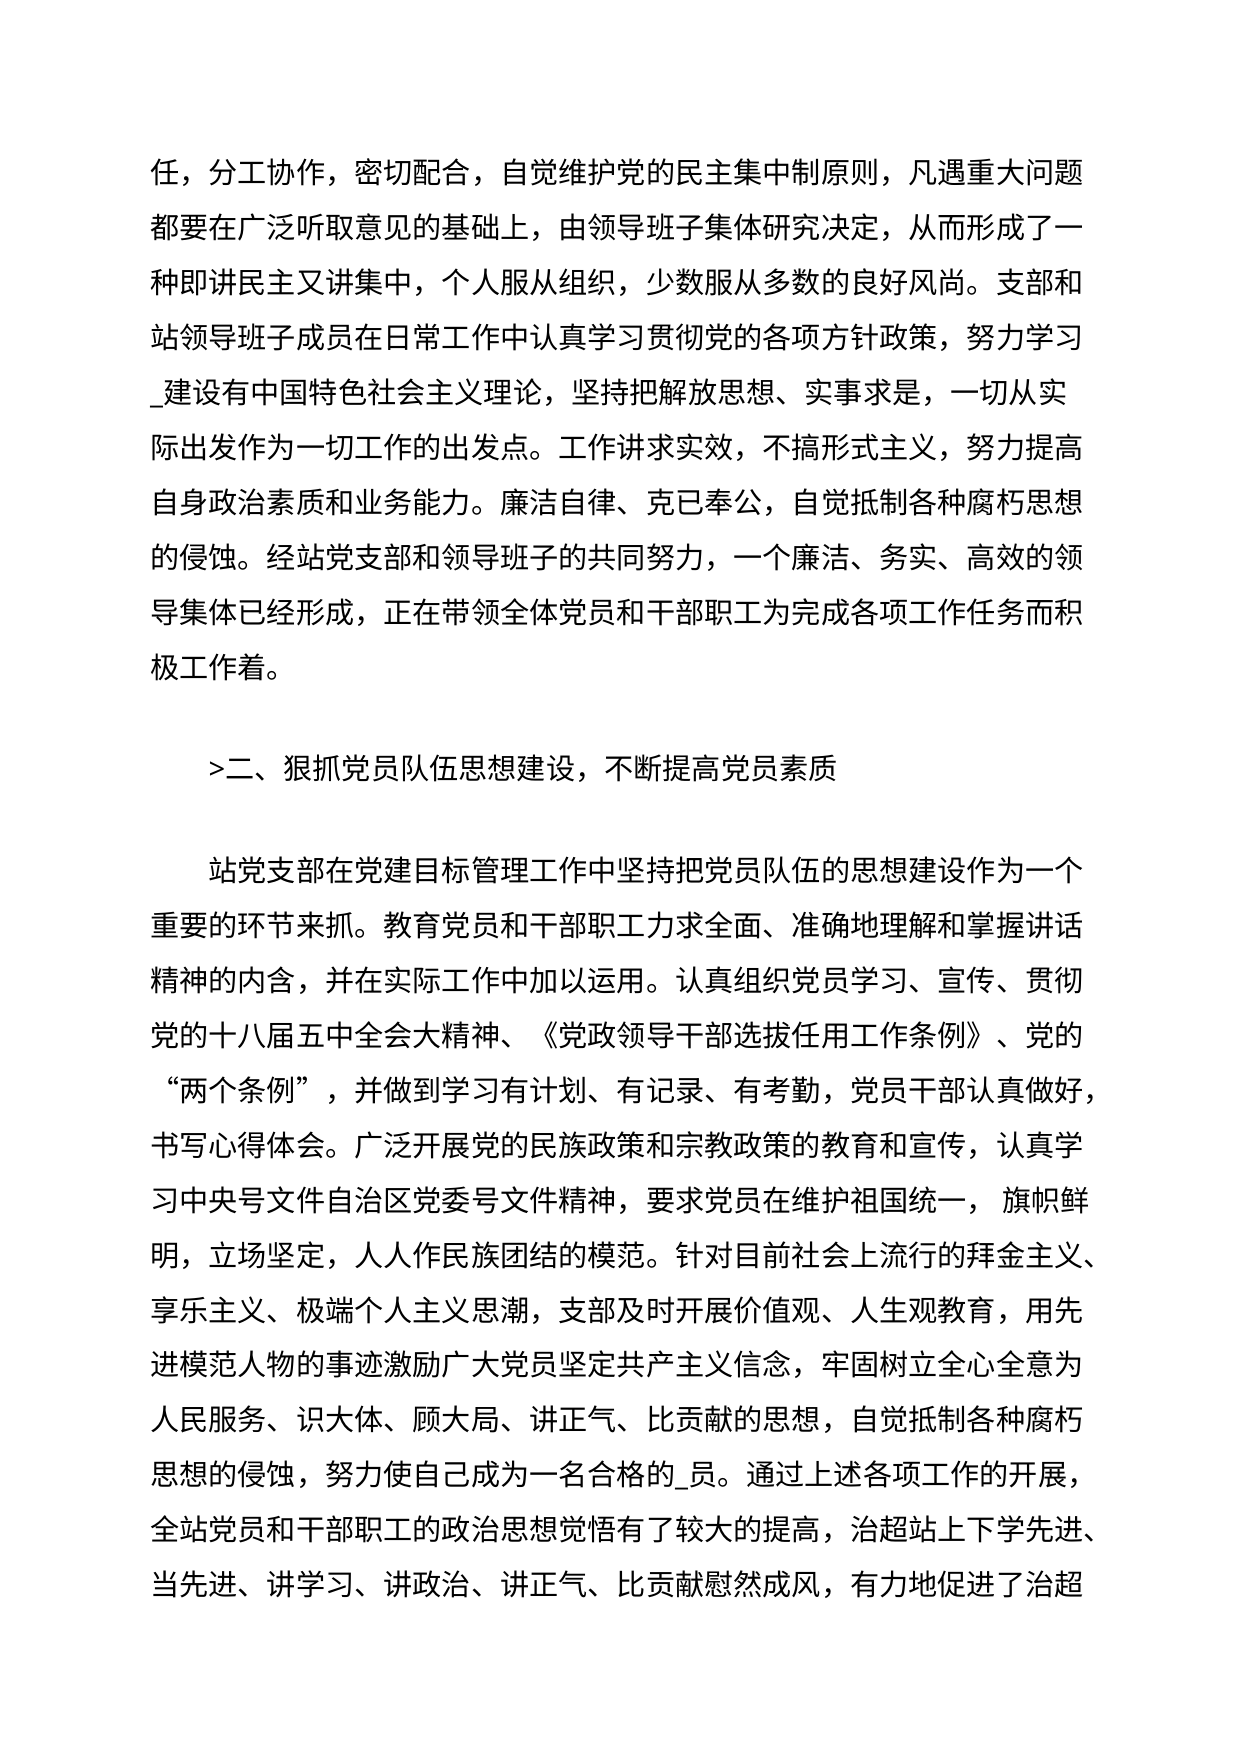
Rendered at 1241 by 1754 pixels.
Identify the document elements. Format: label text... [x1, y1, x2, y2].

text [150, 848, 1090, 1604]
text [150, 150, 1090, 686]
text >二、狠抓党员队伍思想建设，不断提高党员素质 [150, 746, 1090, 788]
